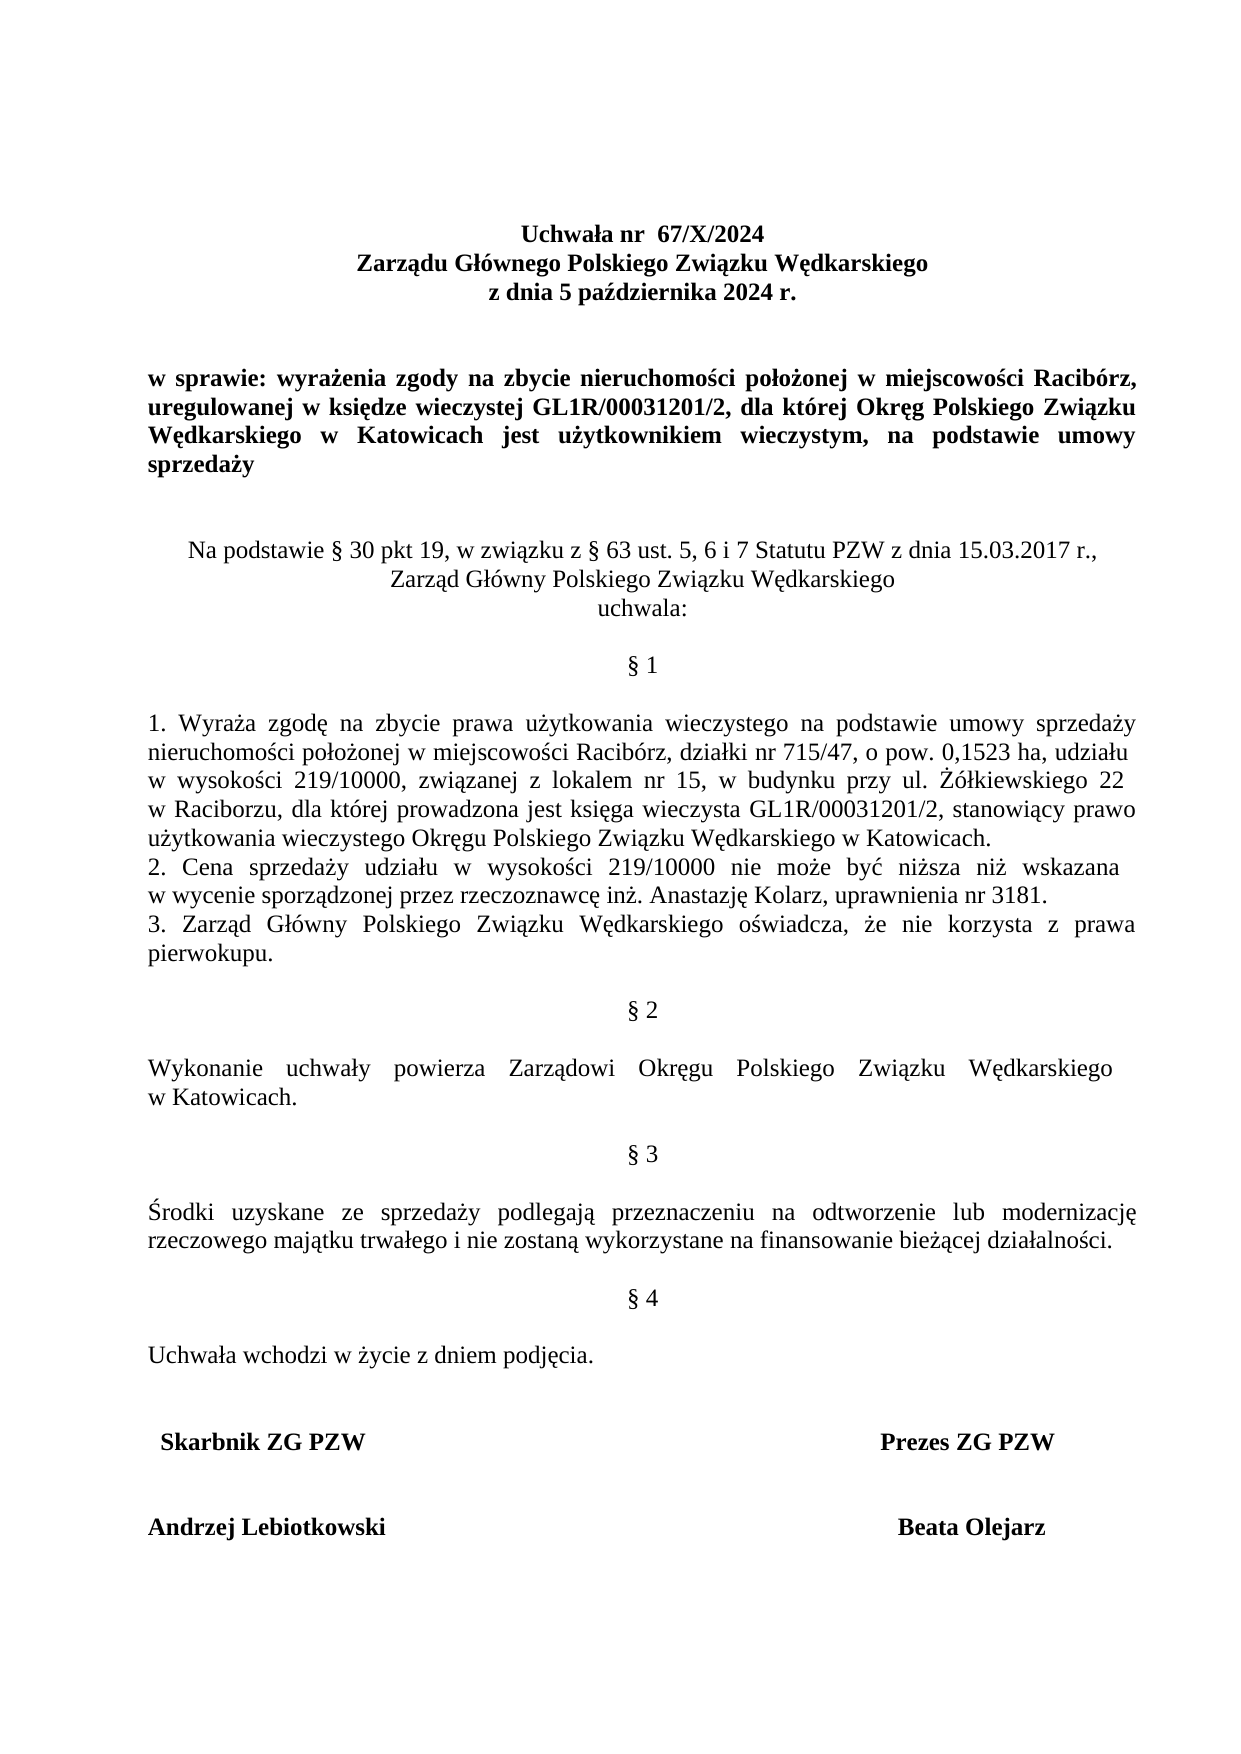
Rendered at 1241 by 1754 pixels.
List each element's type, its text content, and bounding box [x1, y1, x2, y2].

text Wykonanie uchwały powierza Zarządowi Okręgu Polskiego Związku Wędkarskiego w Katowicach. [148, 1053, 1137, 1110]
text Zarząd Główny Polskiego Związku Wędkarskiego uchwala: [148, 564, 1137, 622]
text w sprawie: wyrażenia zgody na zbycie nieruchomości położonej w miejscowości Racibórz, uregulowanej w księdze wieczystej GL1R/00031201/2, dla której Okręg Polskiego Związku Wędkarskiego w Katowicach jest użytkownikiem wieczystym, na podstawie umowy sprzedaży [148, 363, 1137, 478]
text Zarządu Głównego Polskiego Związku Wędkarskiego [148, 248, 1137, 277]
text 2. Cena sprzedaży udziału w wysokości 219/10000 nie może być niższa niż wskazana w wycenie sporządzonej przez rzeczoznawcę inż. Anastazję Kolarz, uprawnienia nr 3181. [148, 852, 1137, 909]
text Uchwała nr 67/X/2024 [148, 219, 1137, 248]
text Andrzej Lebiotkowski Beata Olejarz [148, 1512, 1137, 1541]
text z dnia 5 października 2024 r. [148, 277, 1137, 305]
text Środki uzyskane ze sprzedaży podlegają przeznaczeniu na odtworzenie lub modernizację rzeczowego majątku trwałego i nie zostaną wykorzystane na finansowanie bieżącej działalności. [148, 1197, 1137, 1254]
text § 4 [148, 1283, 1137, 1312]
text 3. Zarząd Główny Polskiego Związku Wędkarskiego oświadcza, że nie korzysta z prawa pierwokupu. [148, 909, 1137, 967]
text § 3 [148, 1139, 1137, 1168]
text Skarbnik ZG PZW Prezes ZG PZW [148, 1427, 1137, 1455]
text § 1 [148, 650, 1137, 679]
text 1. Wyraża zgodę na zbycie prawa użytkowania wieczystego na podstawie umowy sprzedaży nieruchomości położonej w miejscowości Racibórz, działki nr 715/47, o pow. 0,1523 ha, udziału w wysokości 219/10000, związanej z lokalem nr 15, w budynku przy ul. Żółkiewskiego 22 w Raciborzu, dla której prowadzona jest księga wieczysta GL1R/00031201/2, stanowiący prawo użytkowania wieczystego Okręgu Polskiego Związku Wędkarskiego w Katowicach. [148, 708, 1137, 852]
text Na podstawie § 30 pkt 19, w związku z § 63 ust. 5, 6 i 7 Statutu PZW z dnia 15.03.2017 r., [148, 535, 1137, 564]
text § 2 [148, 995, 1137, 1024]
text Uchwała wchodzi w życie z dniem podjęcia. [148, 1340, 1137, 1369]
